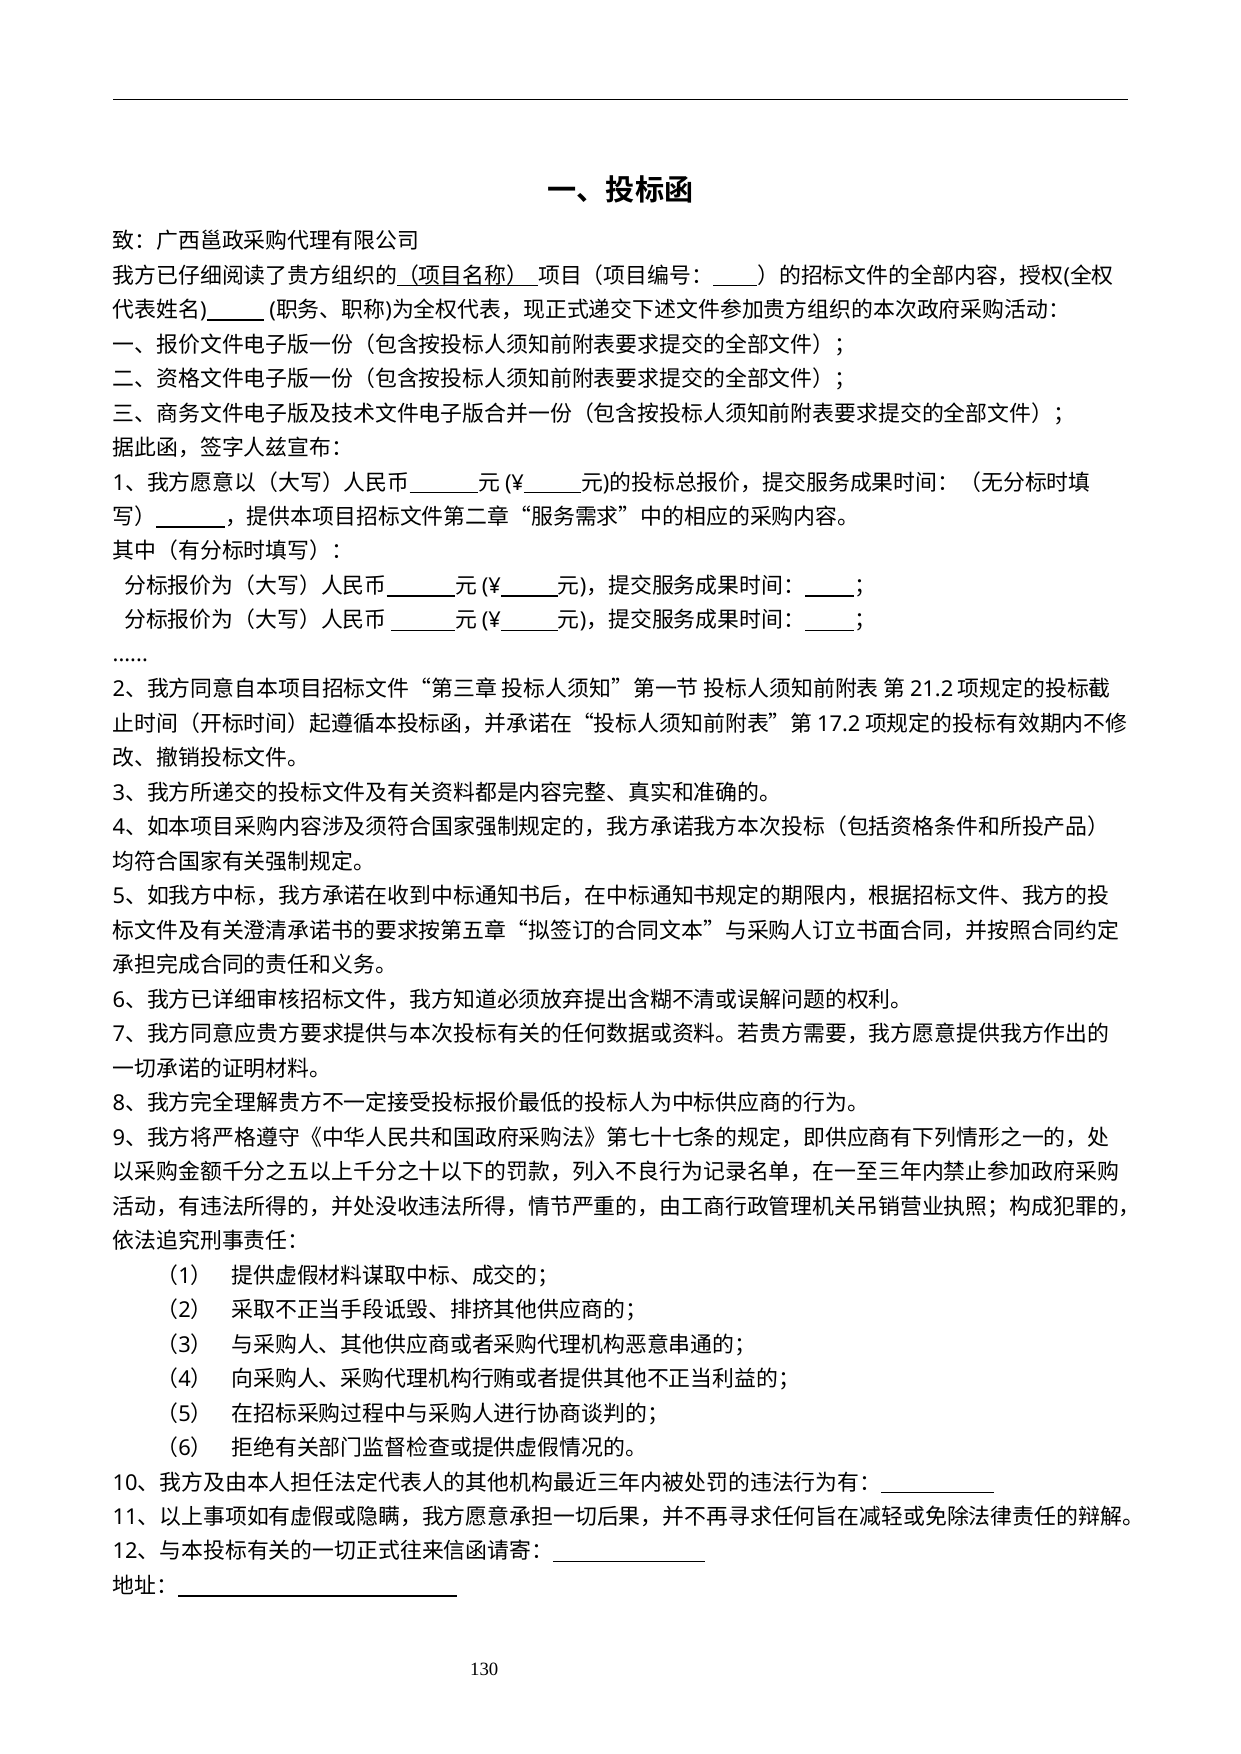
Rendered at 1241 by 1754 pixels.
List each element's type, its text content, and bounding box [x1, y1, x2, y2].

text 1、我方愿意以（大写）人民币 元 (¥ 元)的投标总报价，提交服务成果时间：（无分标时填写） ，提供本项目招标文件第二章“服务需求”中的相应的采购内容。 [112, 463, 1128, 532]
text 7、我方同意应贵方要求提供与本次投标有关的任何数据或资料。若贵方需要，我方愿意提供我方作出的一切承诺的证明材料。 [112, 1015, 1128, 1084]
text 9、我方将严格遵守《中华人民共和国政府采购法》第七十七条的规定，即供应商有下列情形之一的，处以采购金额千分之五以上千分之十以下的罚款，列入不良行为记录名单，在一至三年内禁止参加政府采购活动，有违法所得的，并处没收违法所得，情节严重的，由工商行政管理机关吊销营业执照；构成犯罪的，依法追究刑事责任： [112, 1118, 1128, 1256]
text 三、商务文件电子版及技术文件电子版合并一份（包含按投标人须知前附表要求提交的全部文件）； [112, 394, 1128, 429]
text ...... [112, 636, 1128, 670]
text 据此函，签字人兹宣布： [112, 429, 1128, 463]
text 10、我方及由本人担任法定代表人的其他机构最近三年内被处罚的违法行为有： [112, 1463, 1128, 1498]
list 拒绝有关部门监督检查或提供虚假情况的。 [156, 1429, 1128, 1463]
text 其中（有分标时填写）： [112, 532, 1128, 567]
text 11、以上事项如有虚假或隐瞒，我方愿意承担一切后果，并不再寻求任何旨在减轻或免除法律责任的辩解。 [112, 1498, 1128, 1532]
text 致：广西邕政采购代理有限公司 [112, 222, 1128, 256]
text 二、资格文件电子版一份（包含按投标人须知前附表要求提交的全部文件）； [112, 360, 1128, 394]
text 一、投标函 [112, 153, 1128, 222]
text 12、与本投标有关的一切正式往来信函请寄： [112, 1532, 1128, 1567]
text 分标报价为（大写）人民币 元 (¥ 元)，提交服务成果时间： ； [112, 601, 1128, 636]
list 向采购人、采购代理机构行贿或者提供其他不正当利益的； [156, 1360, 1128, 1394]
text 地址： [112, 1567, 1128, 1601]
list 采取不正当手段诋毁、排挤其他供应商的； [156, 1291, 1128, 1325]
text 我方已仔细阅读了贵方组织的（项目名称） 项目（项目编号： ）的招标文件的全部内容，授权(全权代表姓名) (职务、职称)为全权代表，现正式递交下述文件参加贵方组织的本次政府采购活动： [112, 256, 1128, 325]
list 提供虚假材料谋取中标、成交的； [156, 1256, 1128, 1291]
text 2、我方同意自本项目招标文件“第三章 投标人须知”第一节 投标人须知前附表 第21.2项规定的投标截止时间（开标时间）起遵循本投标函，并承诺在“投标人须知前附表”第17.2项规定的投标有效期内不修改、撤销投标文件。 [112, 670, 1128, 773]
text 一、报价文件电子版一份（包含按投标人须知前附表要求提交的全部文件）； [112, 325, 1128, 360]
text 5、如我方中标，我方承诺在收到中标通知书后，在中标通知书规定的期限内，根据招标文件、我方的投标文件及有关澄清承诺书的要求按第五章“拟签订的合同文本”与采购人订立书面合同，并按照合同约定承担完成合同的责任和义务。 [112, 877, 1128, 980]
text 4、如本项目采购内容涉及须符合国家强制规定的，我方承诺我方本次投标（包括资格条件和所投产品）均符合国家有关强制规定。 [112, 808, 1128, 877]
list 与采购人、其他供应商或者采购代理机构恶意串通的； [156, 1325, 1128, 1360]
text 3、我方所递交的投标文件及有关资料都是内容完整、真实和准确的。 [112, 773, 1128, 808]
text 8、我方完全理解贵方不一定接受投标报价最低的投标人为中标供应商的行为。 [112, 1084, 1128, 1118]
text 分标报价为（大写）人民币 元 (¥ 元)，提交服务成果时间： ； [112, 567, 1128, 601]
list 在招标采购过程中与采购人进行协商谈判的； [156, 1394, 1128, 1429]
text 6、我方已详细审核招标文件，我方知道必须放弃提出含糊不清或误解问题的权利。 [112, 980, 1128, 1015]
